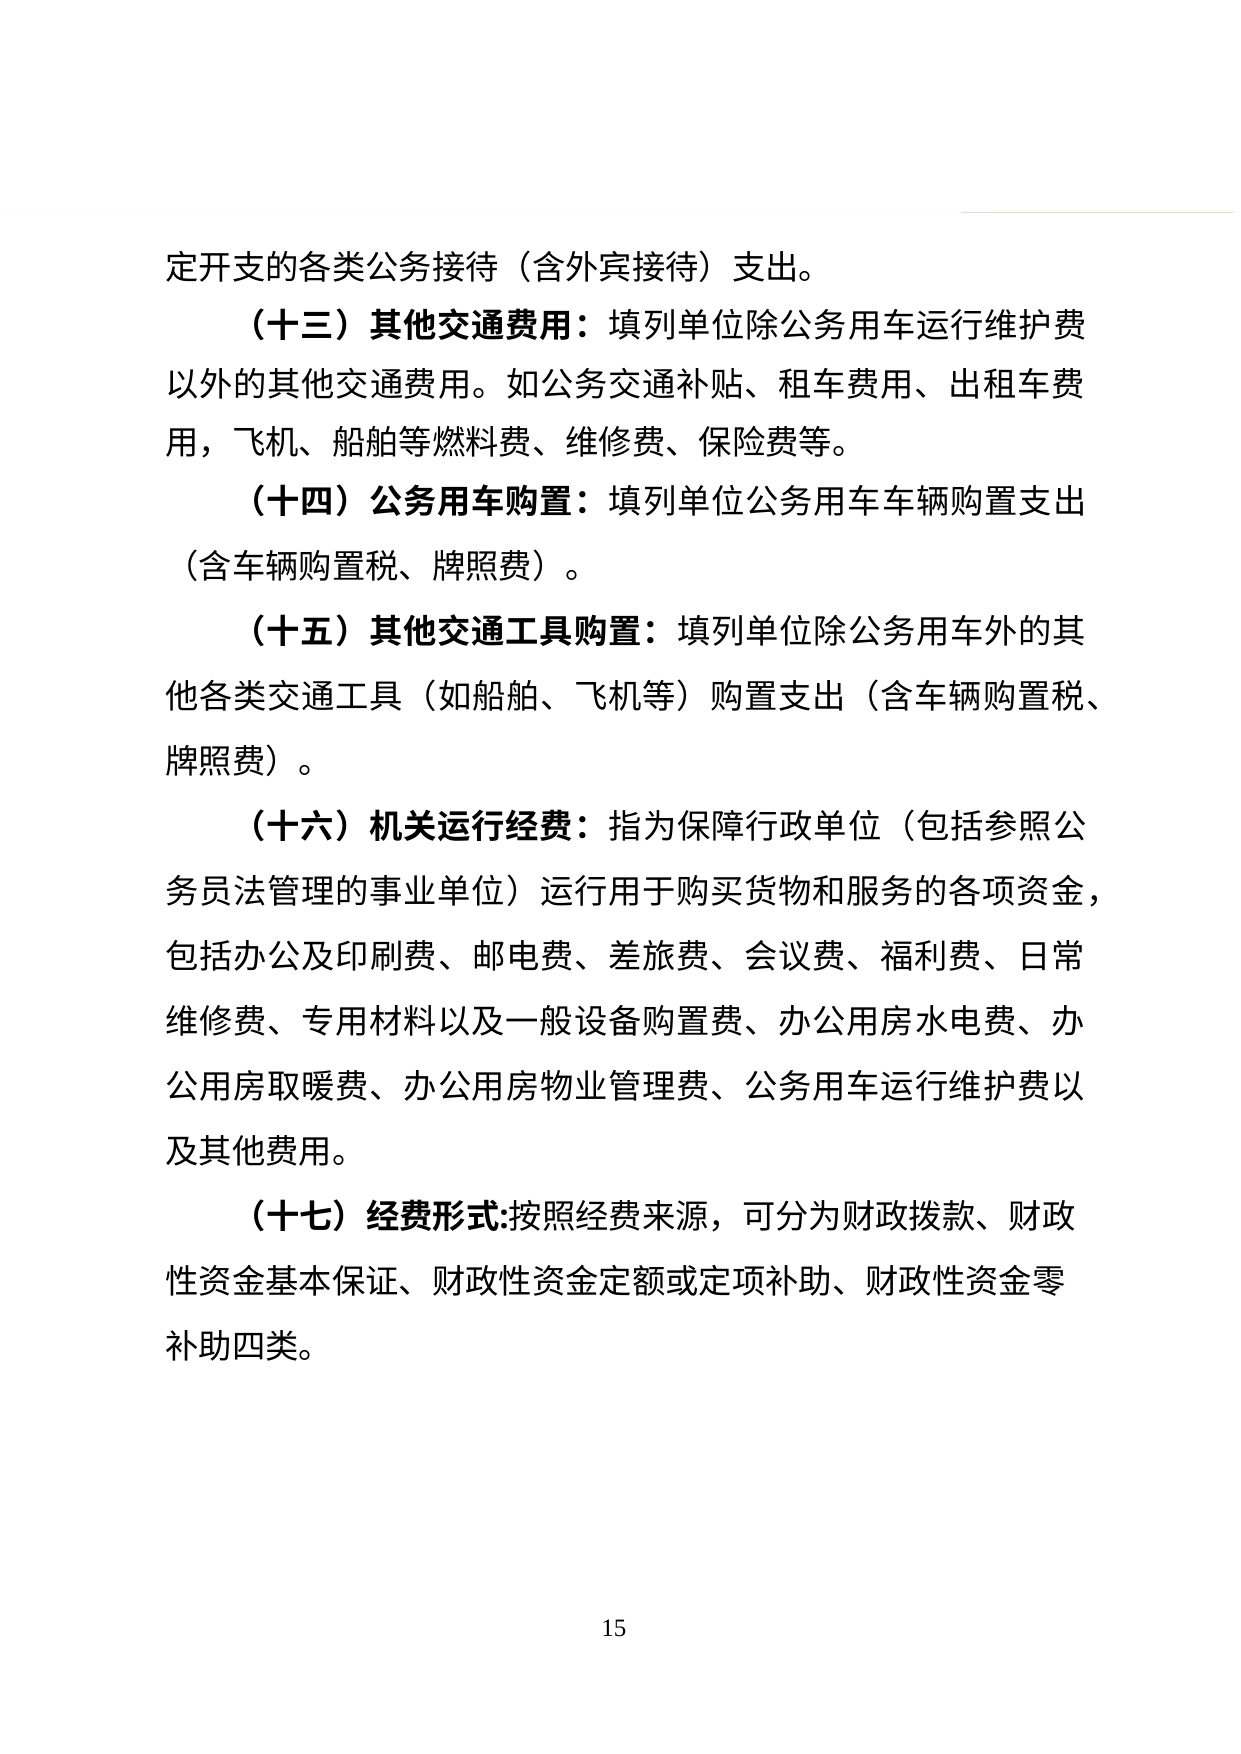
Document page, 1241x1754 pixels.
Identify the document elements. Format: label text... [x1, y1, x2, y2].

text （十六）机关运行经费：指为保障行政单位（包括参照公务员法管理的事业单位）运行用于购买货物和服务的各项资金，包括办公及印刷费、邮电费、差旅费、会议费、福利费、日常维修费、专用材料以及一般设备购置费、办公用房水电费、办公用房取暖费、办公用房物业管理费、公务用车运行维护费以及其他费用。 [165, 791, 1087, 1181]
text （十五）其他交通工具购置：填列单位除公务用车外的其他各类交通工具（如船舶、飞机等）购置支出（含车辆购置税、牌照费）。 [165, 596, 1087, 791]
text （十四）公务用车购置：填列单位公务用车车辆购置支出（含车辆购置税、牌照费）。 [165, 466, 1087, 596]
text （十三）其他交通费用：填列单位除公务用车运行维护费以外的其他交通费用。如公务交通补贴、租车费用、出租车费用，飞机、船舶等燃料费、维修费、保险费等。 [165, 291, 1087, 466]
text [165, 233, 1087, 291]
text （十七）经费形式:按照经费来源，可分为财政拨款、财政性资金基本保证、财政性资金定额或定项补助、财政性资金零补助四类。 [165, 1181, 1087, 1376]
